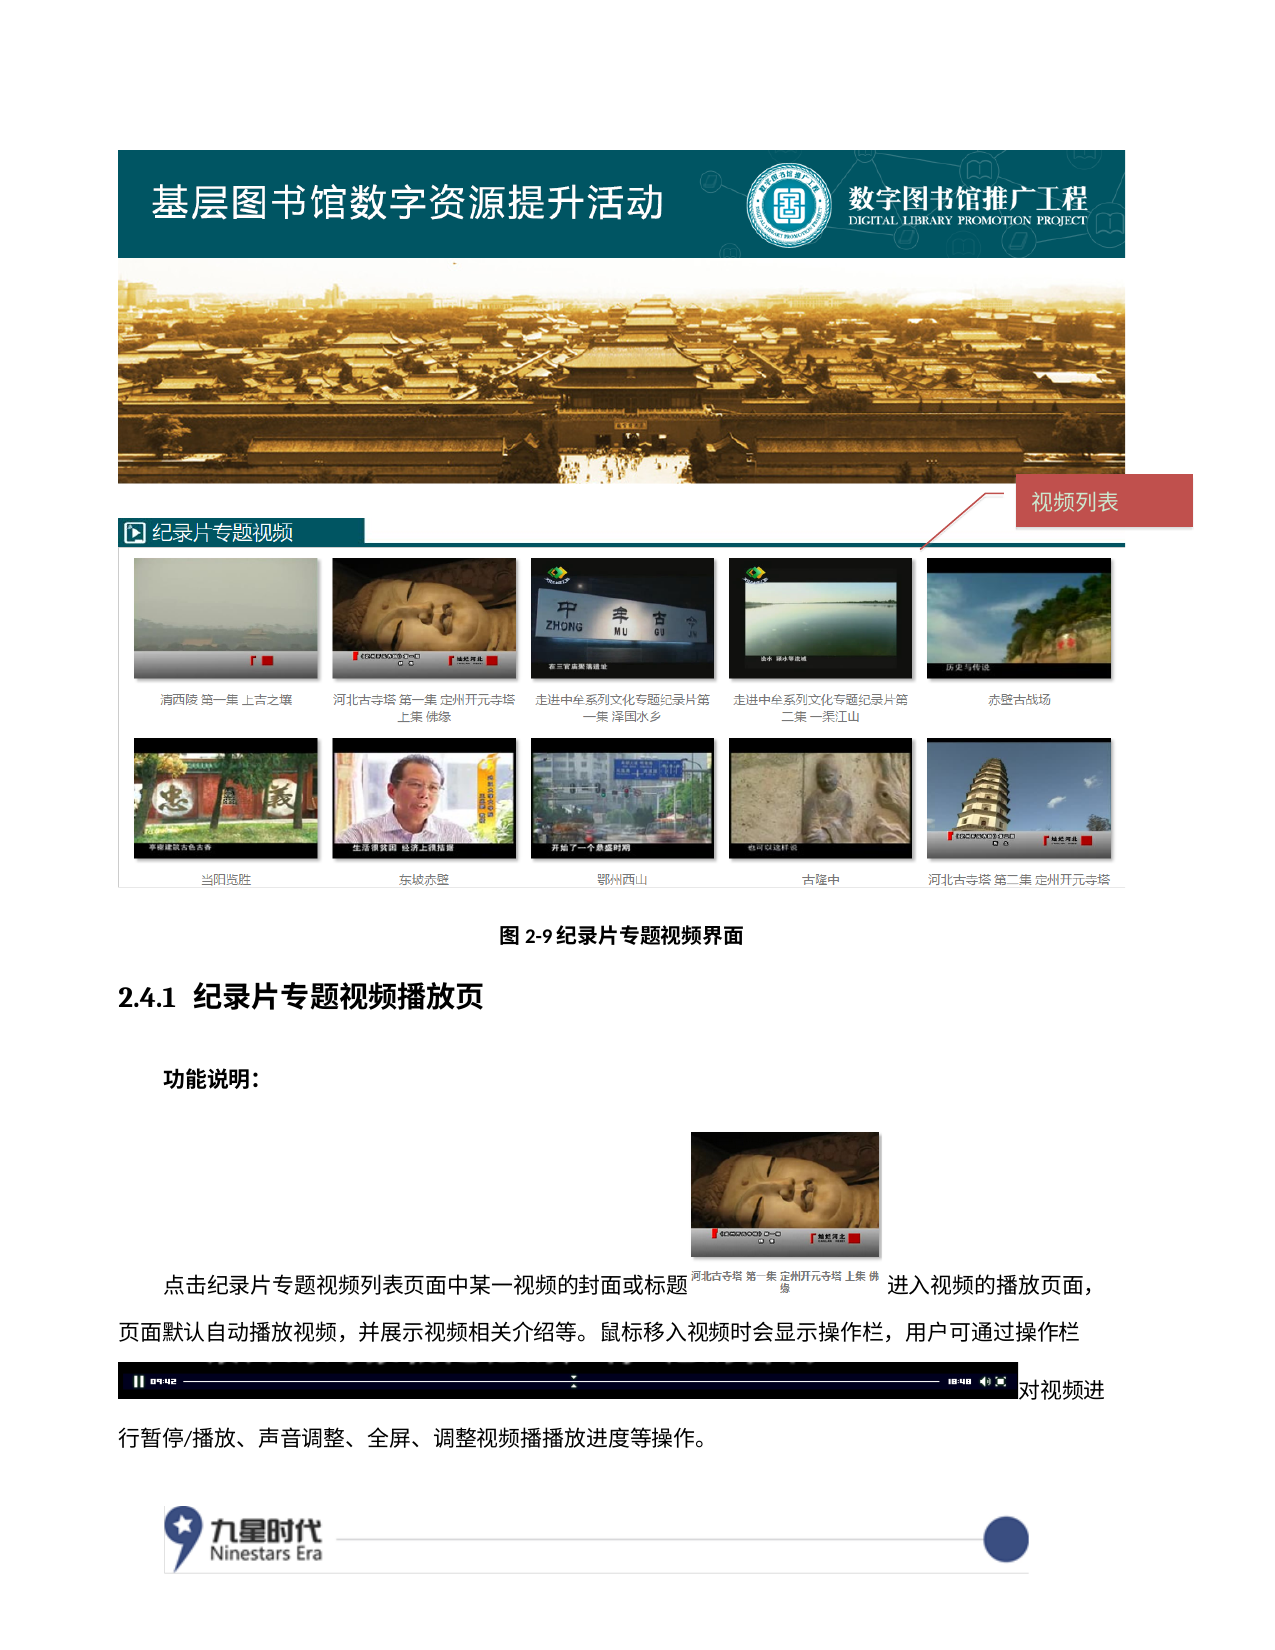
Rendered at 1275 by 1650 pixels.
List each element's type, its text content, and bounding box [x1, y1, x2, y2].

picture [163, 1506, 1029, 1575]
picture [118, 150, 1125, 894]
picture [688, 1130, 883, 1294]
picture [118, 1362, 1019, 1399]
text 图 2-9纪录片专题视频界面 [118, 919, 1125, 949]
text 功能说明： [118, 1062, 1125, 1094]
subtitle 纪录片专题视频播放页 [118, 974, 1125, 1016]
text 点击纪录片专题视频列表页面中某一视频的封面或标题 进入视频的播放页面，页面默认自动播放视频，并展示视频相关介绍等。鼠标移入视频时会显示操作栏，用户可通过操作栏对视频进行暂停/播放、声音调整、全屏、调整视频播播放进度等操作。 [118, 1131, 1125, 1452]
